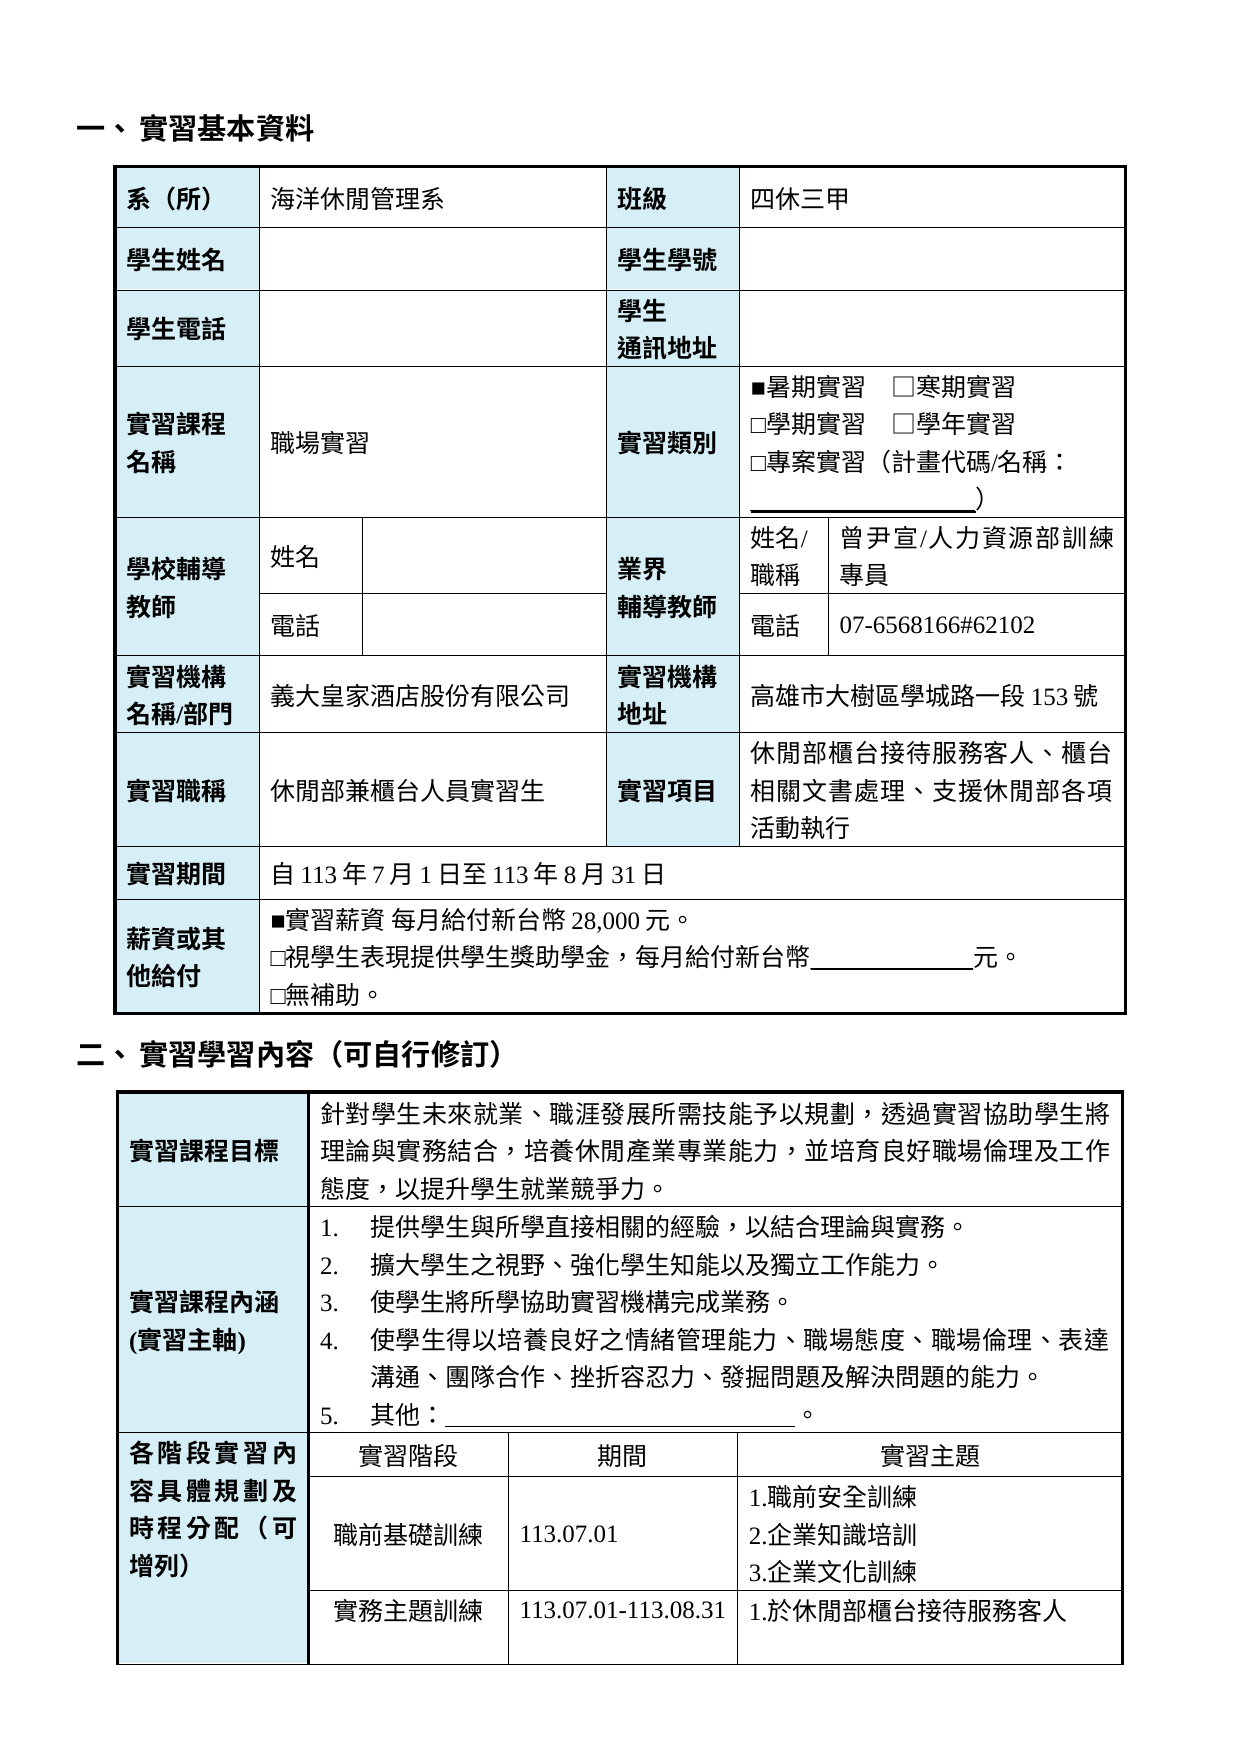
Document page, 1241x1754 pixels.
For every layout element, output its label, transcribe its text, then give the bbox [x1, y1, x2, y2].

table_cell 提供學生與所學直接相關的經驗，以結合理論與實務。 擴大學生之視野、強化學生知能以及獨立工作能力。 使學生將所學協助實習機構完成業務。 使學生得以培養良好之情緒管理能力、職場態度、職場倫理、表達溝通、團隊合作、挫折容忍力、發掘問題及解決問題的能力。 其他：＿＿＿＿＿＿＿＿＿＿＿＿＿＿。 [310, 1207, 1121, 1432]
table_cell [740, 291, 1124, 366]
table_header 四休三甲 [740, 168, 1124, 227]
table_cell [363, 594, 606, 655]
table_cell 高雄市大樹區學城路一段153號 [740, 656, 1124, 732]
table_cell 1.職前安全訓練 2.企業知識培訓 3.企業文化訓練 [738, 1477, 1121, 1589]
table_cell 實習項目 [607, 733, 739, 846]
table_cell 實習機構 名稱/部門 [117, 656, 259, 732]
table_cell 學生 通訊地址 [607, 291, 739, 366]
table_cell 休閒部櫃台接待服務客人、櫃台相關文書處理、支援休閒部各項活動執行 [740, 733, 1124, 846]
table_cell 學生電話 [117, 291, 259, 366]
table_cell 電話 [740, 594, 828, 655]
table_cell [260, 228, 606, 289]
table_cell 曾尹宣/人力資源部訓練專員 [829, 518, 1124, 593]
table_cell 學校輔導 教師 [117, 518, 259, 655]
table_cell ■實習薪資 每月給付新台幣28,000元。 □視學生表現提供學生獎助學金，每月給付新台幣_____________元。 □無補助。 [260, 900, 1124, 1012]
table_cell 姓名 [260, 518, 362, 593]
table_cell 實習期間 [117, 847, 259, 899]
table_header 班級 [607, 168, 739, 227]
table_cell 實習階段 [310, 1433, 508, 1476]
table_cell 自113年7月1日至113年8月31日 [260, 847, 1124, 899]
table_cell 113.07.01-113.08.31 [509, 1591, 737, 1663]
table_cell [260, 291, 606, 366]
table_cell 薪資或其他給付 [117, 900, 259, 1012]
list 實習學習內容（可自行修訂） [76, 1015, 1165, 1090]
table_cell 實習主題 [738, 1433, 1121, 1476]
table_cell 學生學號 [607, 228, 739, 289]
table_cell 07-6568166#62102 [829, 594, 1124, 655]
table_header 系（所） [117, 168, 259, 227]
table_cell 各階段實習內容具體規劃及時程分配（可增列） [119, 1433, 307, 1663]
table_cell 義大皇家酒店股份有限公司 [260, 656, 606, 732]
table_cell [738, 1591, 1121, 1663]
table_cell 職前基礎訓練 [310, 1477, 508, 1589]
table_cell 實務主題訓練 [310, 1591, 508, 1663]
table_cell ■暑期實習 □寒期實習 □學期實習 □學年實習 □專案實習（計畫代碼/名稱： ＿＿＿＿＿＿＿＿＿） [740, 367, 1124, 517]
table_cell 實習職稱 [117, 733, 259, 846]
table_header 實習課程目標 [119, 1094, 307, 1206]
table_cell 姓名/ 職稱 [740, 518, 828, 593]
table_cell 113.07.01 [509, 1477, 737, 1589]
table_header 針對學生未來就業、職涯發展所需技能予以規劃，透過實習協助學生將理論與實務結合，培養休閒產業專業能力，並培育良好職場倫理及工作態度，以提升學生就業競爭力。 [310, 1094, 1121, 1206]
table_cell 實習課程 名稱 [117, 367, 259, 517]
table_cell 學生姓名 [117, 228, 259, 289]
table_cell 實習類別 [607, 367, 739, 517]
table_cell 業界 輔導教師 [607, 518, 739, 655]
table_cell [740, 228, 1124, 289]
table_header 海洋休閒管理系 [260, 168, 606, 227]
table_cell 職場實習 [260, 367, 606, 517]
table_cell [363, 518, 606, 593]
table_cell 休閒部兼櫃台人員實習生 [260, 733, 606, 846]
table_cell 電話 [260, 594, 362, 655]
list 實習基本資料 [76, 89, 1165, 164]
table_cell 期間 [509, 1433, 737, 1476]
table_cell 實習課程內涵 (實習主軸) [119, 1207, 307, 1432]
table_cell 實習機構 地址 [607, 656, 739, 732]
